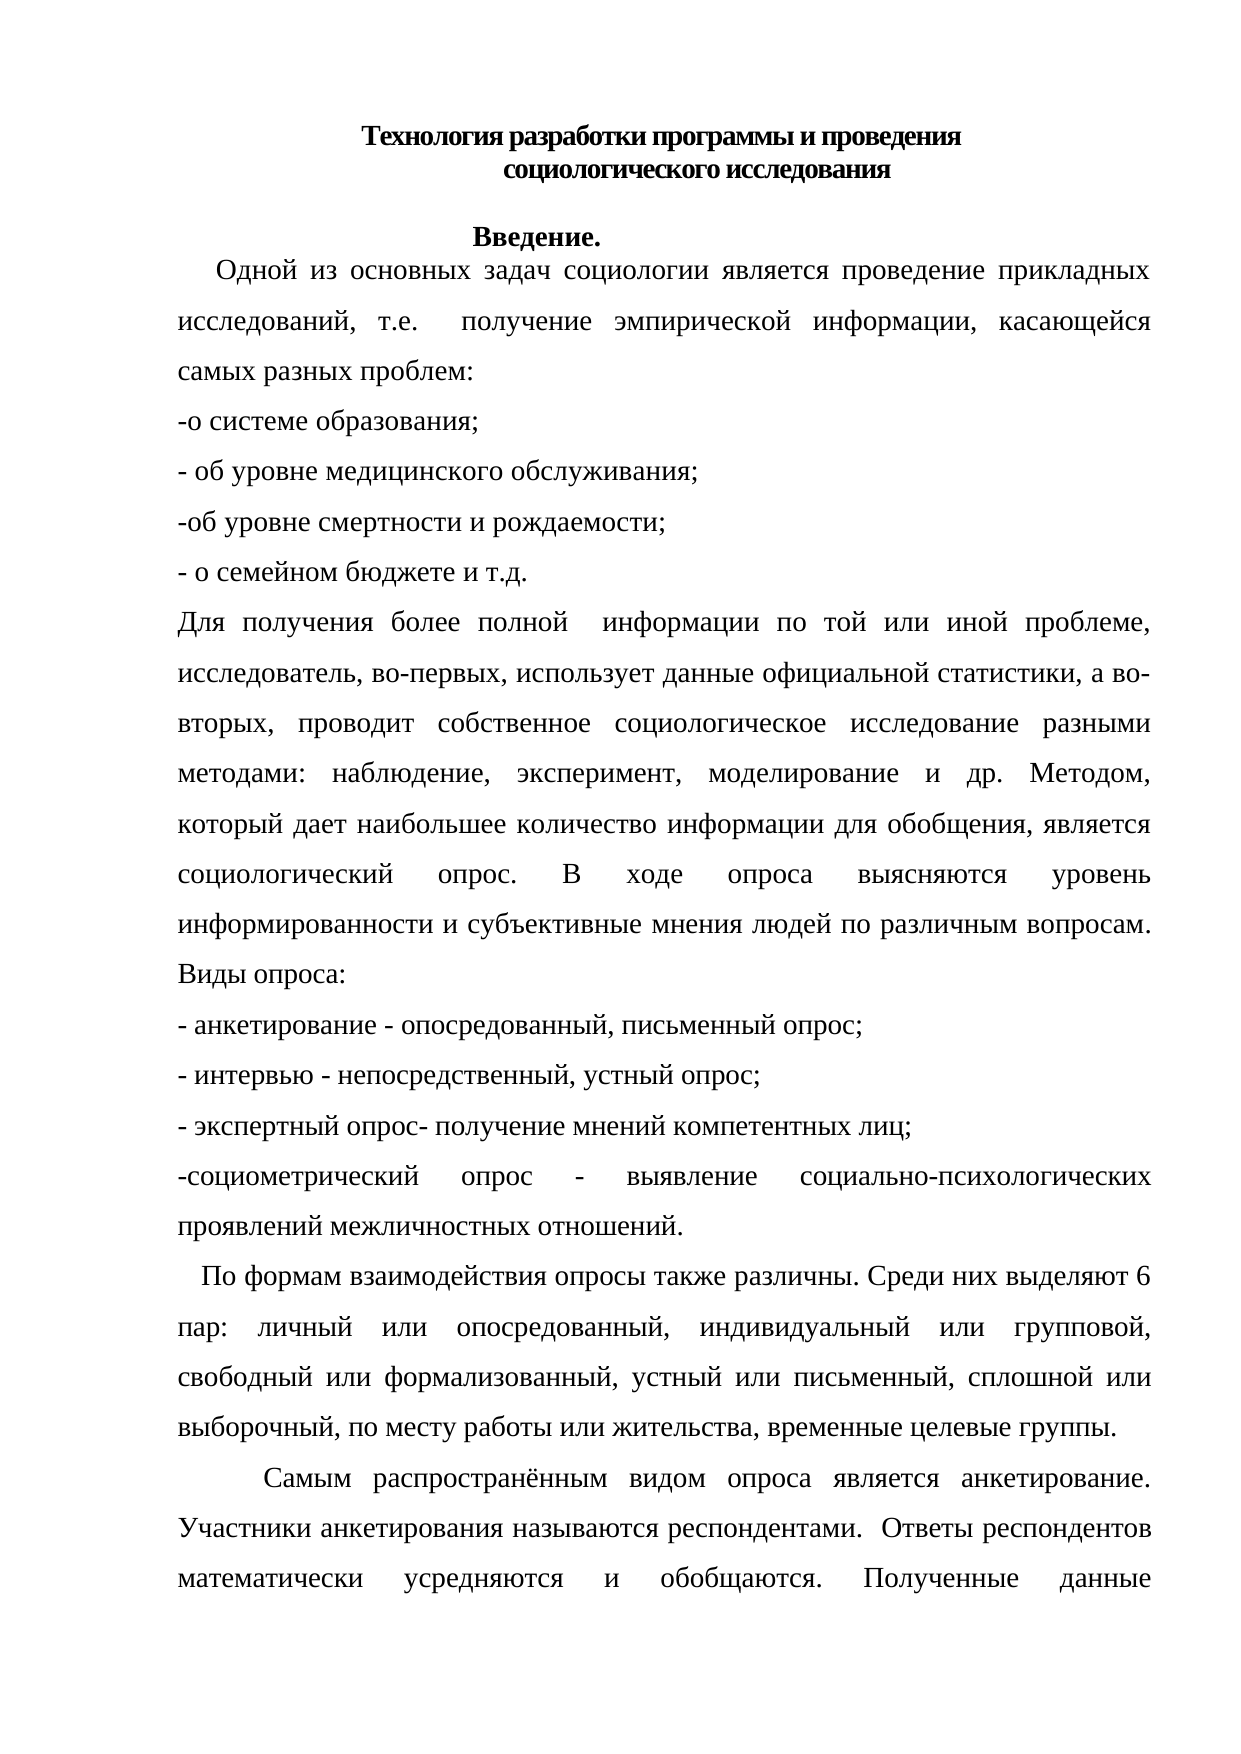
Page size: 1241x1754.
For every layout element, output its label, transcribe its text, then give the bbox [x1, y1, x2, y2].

text Технология разработки программы и проведения [158, 118, 1152, 152]
text - анкетирование - опосредованный, письменный опрос; [177, 1007, 1152, 1041]
text -об уровне смертности и рождаемости; [177, 504, 1152, 537]
text социологического исследования [158, 152, 1152, 185]
text - о семейном бюджете и т.д. [177, 554, 1152, 588]
text По формам взаимодействия опросы также различны. Среди них выделяют 6 пар: личный или опосредованный, индивидуальный или групповой, свободный или формализованный, устный или письменный, сплошной или выборочный, по месту работы или жительства, временные целевые группы. [177, 1258, 1152, 1443]
text -социометрический опрос - выявление социально-психологических проявлений межличностных отношений. [177, 1158, 1152, 1242]
text -о системе образования; [177, 403, 1152, 437]
text Введение. [158, 219, 1152, 252]
text - интервью - непосредственный, устный опрос; [177, 1057, 1152, 1091]
text Одной из основных задач социологии является проведение прикладных исследований, т.е. получение эмпирической информации, касающейся самых разных проблем: [177, 252, 1152, 386]
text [177, 1460, 1152, 1594]
text - об уровне медицинского обслуживания; [177, 453, 1152, 487]
text - экспертный опрос- получение мнений компетентных лиц; [177, 1108, 1152, 1141]
text Для получения более полной информации по той или иной проблеме, исследователь, во-первых, использует данные официальной статистики, а во-вторых, проводит собственное социологическое исследование разными методами: наблюдение, эксперимент, моделирование и др. Методом, который дает наибольшее количество информации для обобщения, является социологический опрос. В ходе опроса выясняются уровень информированности и субъективные мнения людей по различным вопросам. Виды опроса: [177, 604, 1152, 990]
